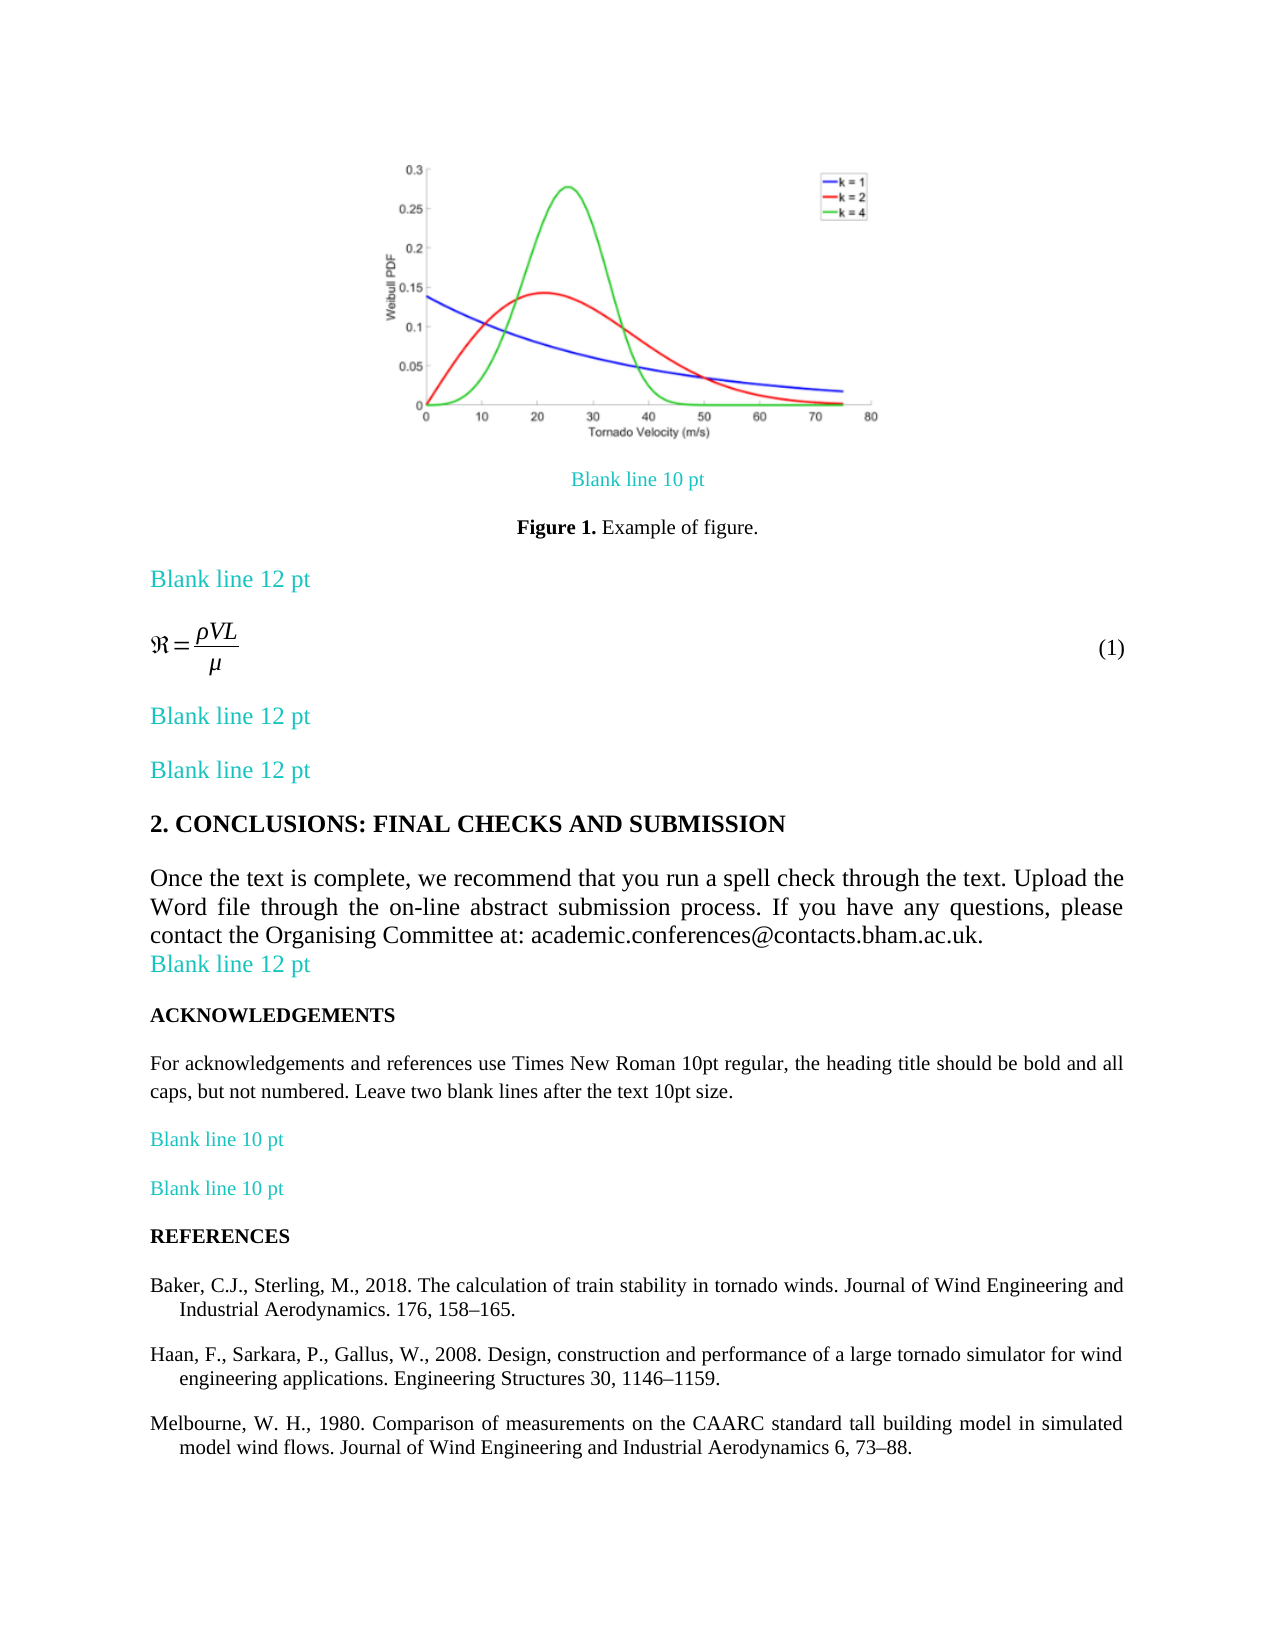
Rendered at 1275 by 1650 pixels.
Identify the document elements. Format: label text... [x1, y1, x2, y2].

text Blank line 12 pt [150, 701, 1125, 730]
text Blank line 12 pt [150, 755, 1125, 784]
text (1) [150, 618, 1125, 677]
title REFERENCES [150, 1224, 1125, 1248]
text Baker, C.J., Sterling, M., 2018. The calculation of train stability in tornado winds. Journal of Wind Engineering and Industrial Aerodynamics. 176, 158–165. [150, 1273, 1125, 1321]
text Once the text is complete, we recommend that you run a spell check through the text. Upload the Word file through the on-line abstract submission process. If you have any questions, please contact the Organising Committee at: academic.conferences@contacts.bham.ac.uk. [150, 863, 1125, 949]
text For acknowledgements and references use Times New Roman 10pt regular, the heading title should be bold and all caps, but not numbered. Leave two blank lines after the text 10pt size. [150, 1051, 1125, 1103]
picture [379, 150, 897, 446]
text Haan, F., Sarkara, P., Gallus, W., 2008. Design, construction and performance of a large tornado simulator for wind engineering applications. Engineering Structures 30, 1146–1159. [150, 1342, 1125, 1390]
text Melbourne, W. H., 1980. Comparison of measurements on the CAARC standard tall building model in simulated model wind flows. Journal of Wind Engineering and Industrial Aerodynamics 6, 73–88. [150, 1411, 1125, 1459]
subtitle 2. CONCLUSIONS: FINAL CHECKS AND SUBMISSION [150, 809, 1125, 838]
text Blank line 12 pt [150, 564, 1125, 592]
text Figure 1. Example of figure. [150, 515, 1125, 539]
text Blank line 12 pt [150, 949, 1125, 978]
text Blank line 10 pt [150, 467, 1125, 491]
text Blank line 10 pt [150, 1127, 1125, 1151]
text Blank line 10 pt [150, 1176, 1125, 1200]
title ACKNOWLEDGEMENTS [150, 1003, 1125, 1027]
